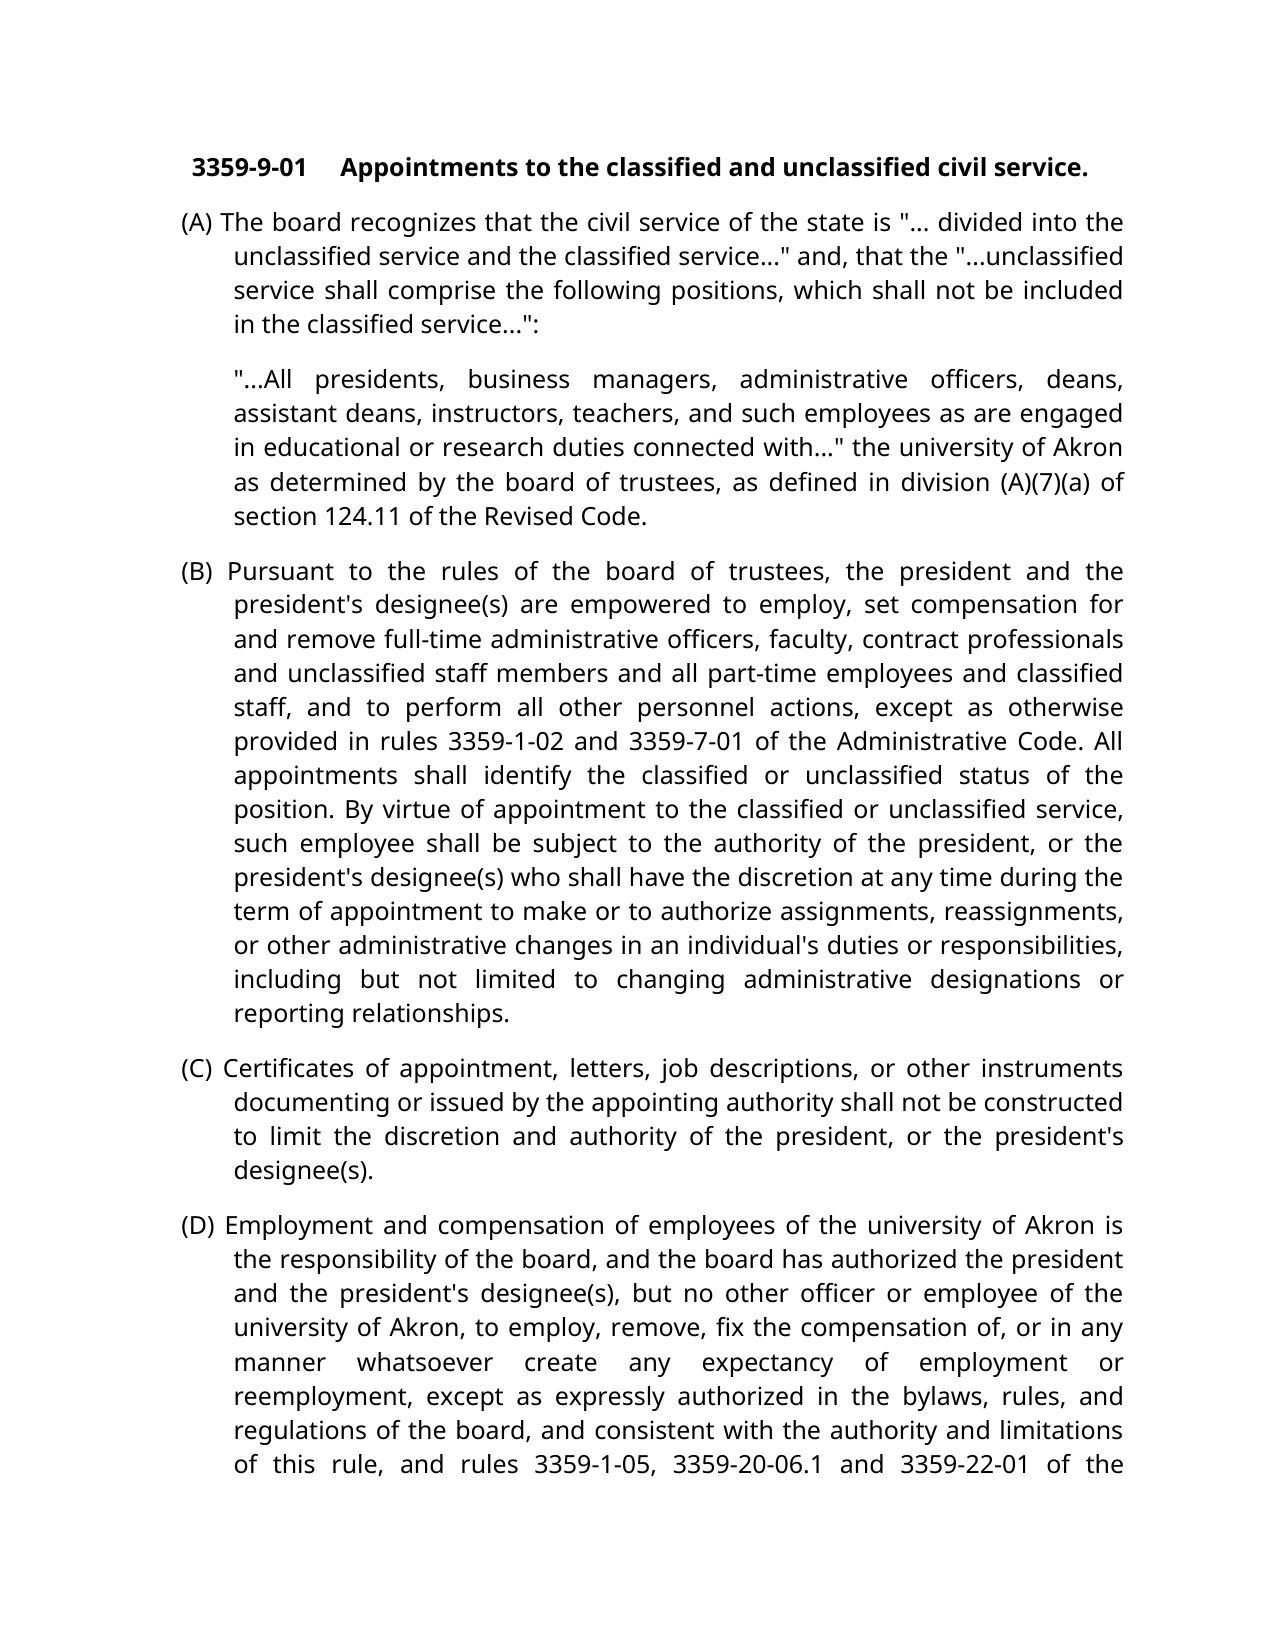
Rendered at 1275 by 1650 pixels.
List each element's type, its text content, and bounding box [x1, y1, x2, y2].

text "...All presidents, business managers, administrative officers, deans, assistant deans, instructors, teachers, and such employees as are engaged in educational or research duties connected with..." the university of Akron as determined by the board of trustees, as defined in division (A)(7)(a) of section 124.11 of the Revised Code. [233, 362, 1125, 532]
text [181, 1208, 1125, 1480]
text 3359-9-01 Appointments to the classified and unclassified civil service. [192, 150, 1125, 184]
text (C) Certificates of appointment, letters, job descriptions, or other instruments documenting or issued by the appointing authority shall not be constructed to limit the discretion and authority of the president, or the president's designee(s). [181, 1051, 1125, 1187]
text (B) Pursuant to the rules of the board of trustees, the president and the president's designee(s) are empowered to employ, set compensation for and remove full-time administrative officers, faculty, contract professionals and unclassified staff members and all part-time employees and classified staff, and to perform all other personnel actions, except as otherwise provided in rules 3359-1-02 and 3359-7-01 of the Administrative Code. All appointments shall identify the classified or unclassified status of the position. By virtue of appointment to the classified or unclassified service, such employee shall be subject to the authority of the president, or the president's designee(s) who shall have the discretion at any time during the term of appointment to make or to authorize assignments, reassignments, or other administrative changes in an individual's duties or responsibilities, including but not limited to changing administrative designations or reporting relationships. [181, 553, 1125, 1030]
text (A) The board recognizes that the civil service of the state is "... divided into the unclassified service and the classified service..." and, that the "...unclassified service shall comprise the following positions, which shall not be included in the classified service...": [181, 205, 1125, 341]
